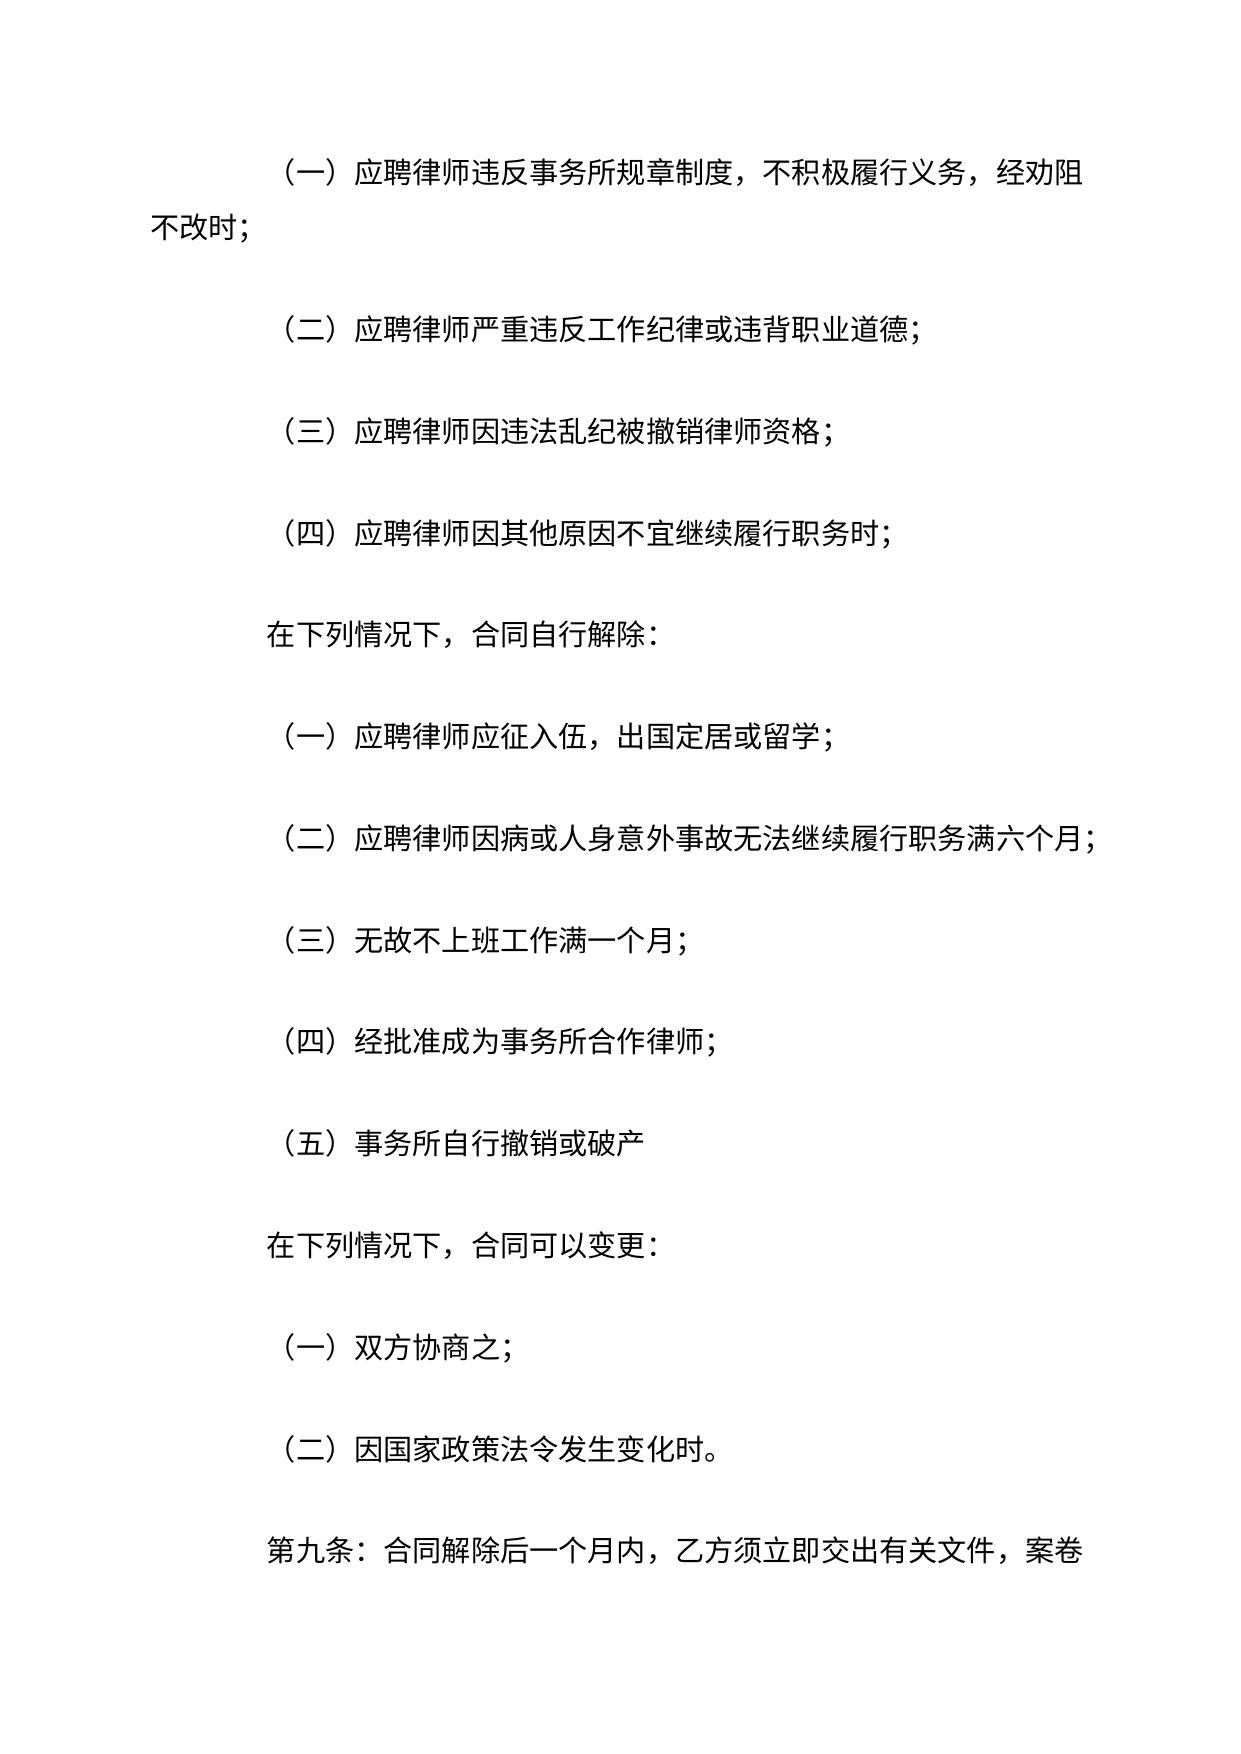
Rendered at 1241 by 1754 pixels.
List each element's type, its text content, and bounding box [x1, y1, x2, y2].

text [150, 1528, 1090, 1570]
text （一）应聘律师应征入伍，出国定居或留学； [150, 714, 1090, 756]
text （一）应聘律师违反事务所规章制度，不积极履行义务，经劝阻不改时； [150, 150, 1090, 247]
text 在下列情况下，合同可以变更： [150, 1223, 1090, 1265]
text （二）应聘律师严重违反工作纪律或违背职业道德； [150, 307, 1090, 349]
text （二）因国家政策法令发生变化时。 [150, 1426, 1090, 1468]
text （四）应聘律师因其他原因不宜继续履行职务时； [150, 510, 1090, 552]
text （四）经批准成为事务所合作律师； [150, 1019, 1090, 1061]
text 在下列情况下，合同自行解除： [150, 612, 1090, 654]
text （五）事务所自行撤销或破产 [150, 1121, 1090, 1163]
text （三）无故不上班工作满一个月； [150, 917, 1090, 959]
text （三）应聘律师因违法乱纪被撤销律师资格； [150, 408, 1090, 451]
text （一）双方协商之； [150, 1324, 1090, 1367]
text （二）应聘律师因病或人身意外事故无法继续履行职务满六个月； [150, 816, 1090, 858]
